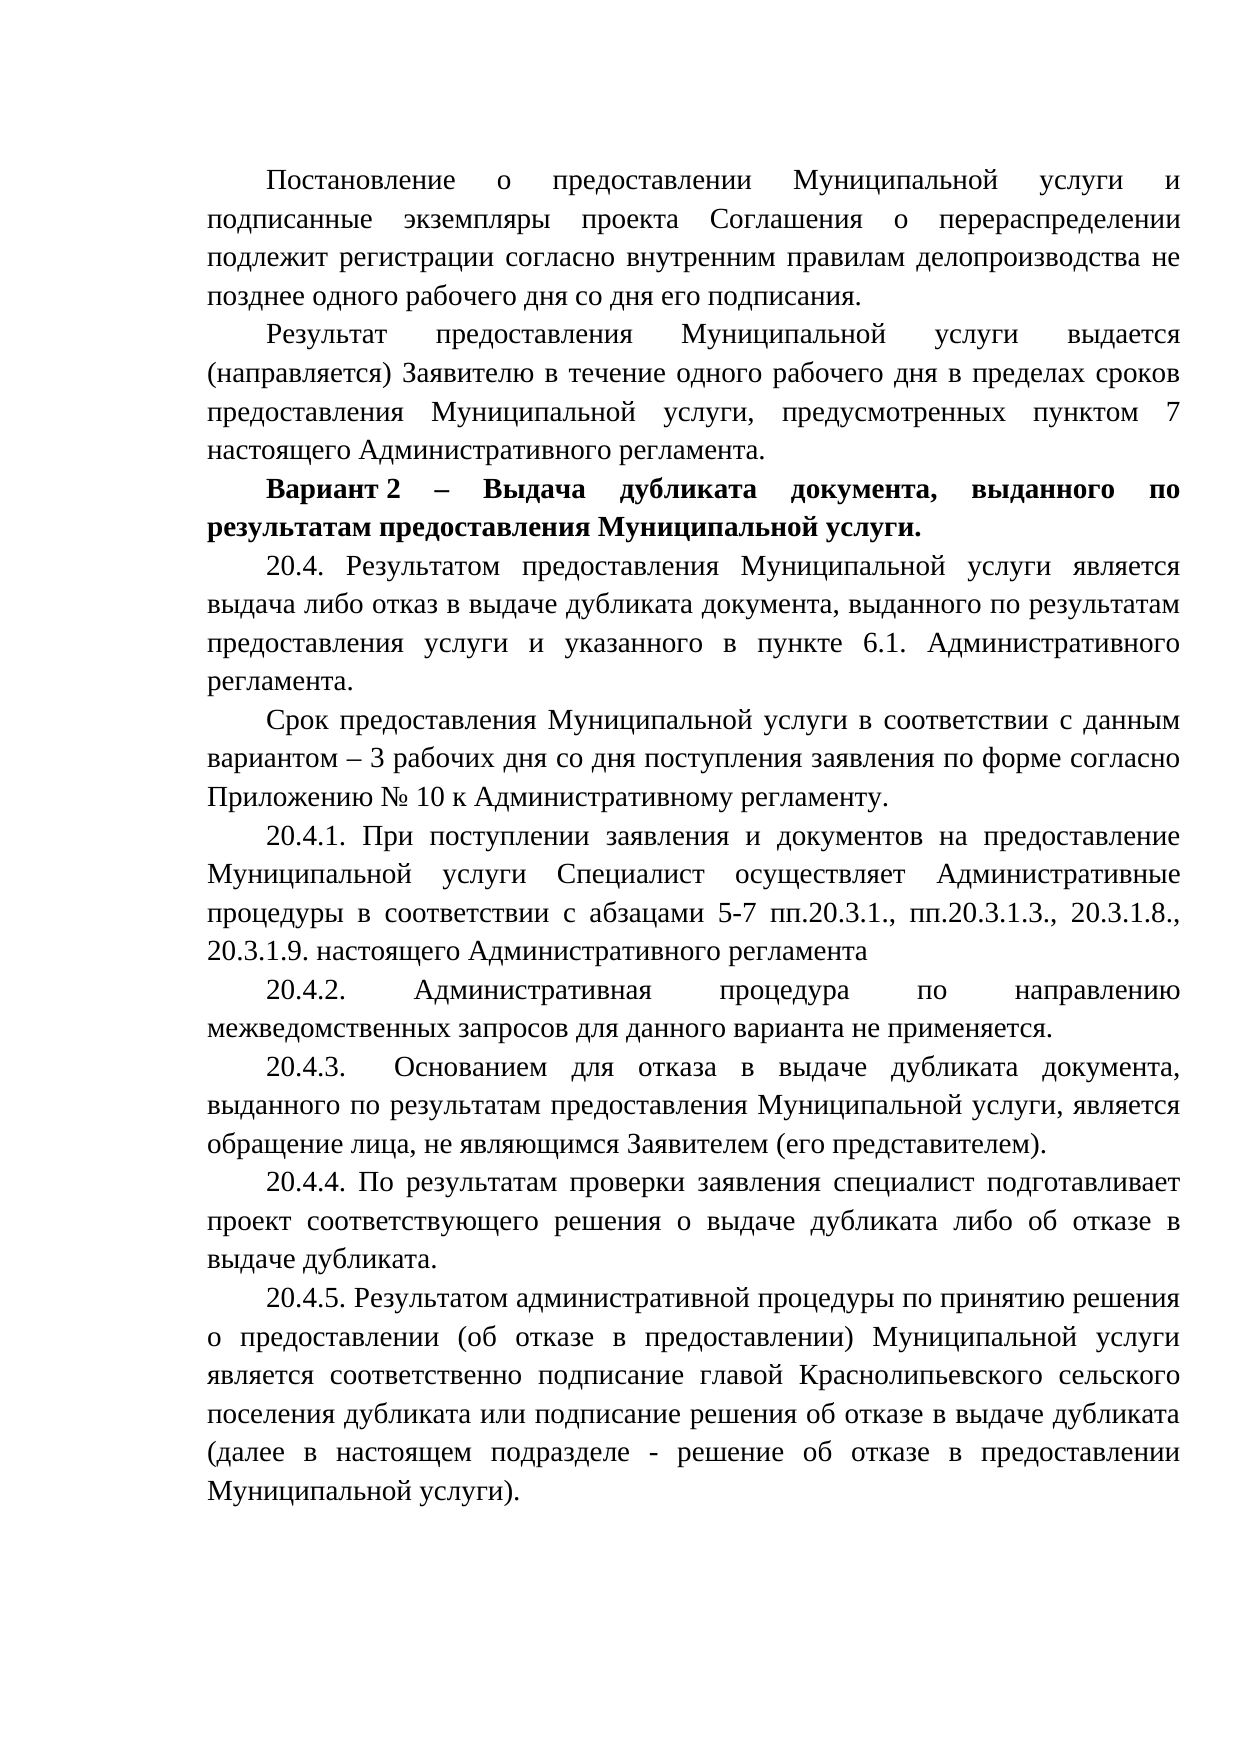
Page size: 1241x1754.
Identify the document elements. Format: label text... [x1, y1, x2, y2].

text Срок предоставления Муниципальной услуги в соответствии с данным вариантом – 3 рабочих дня со дня поступления заявления по форме согласно Приложению № 10 к Административному регламенту. [207, 702, 1181, 813]
text Результат предоставления Муниципальной услуги выдается (направляется) Заявителю в течение одного рабочего дня в пределах сроков предоставления Муниципальной услуги, предусмотренных пунктом 7 настоящего Административного регламента. [207, 317, 1181, 466]
text 20.4. Результатом предоставления Муниципальной услуги является выдача либо отказ в выдаче дубликата документа, выданного по результатам предоставления услуги и указанного в пункте 6.1. Административного регламента. [207, 548, 1181, 697]
list Вариант 2 – Выдача дубликата документа, выданного по результатам предоставления Муниципальной услуги. [207, 471, 1181, 543]
text 20.4.5. Результатом административной процедуры по принятию решения о предоставлении (об отказе в предоставлении) Муниципальной услуги является соответственно подписание главой Краснолипьевского сельского поселения дубликата или подписание решения об отказе в выдаче дубликата (далее в настоящем подразделе - решение об отказе в предоставлении Муниципальной услуги). [207, 1280, 1181, 1506]
text 20.4.1. При поступлении заявления и документов на предоставление Муниципальной услуги Специалист осуществляет Административные процедуры в соответствии с абзацами 5-7 пп.20.3.1., пп.20.3.1.3., 20.3.1.8., 20.3.1.9. настоящего Административного регламента [207, 818, 1181, 967]
text Постановление о предоставлении Муниципальной услуги и подписанные экземпляры проекта Соглашения о перераспределении подлежит регистрации согласно внутренним правилам делопроизводства не позднее одного рабочего дня со дня его подписания. [207, 162, 1181, 312]
text 20.4.3. Основанием для отказа в выдаче дубликата документа, выданного по результатам предоставления Муниципальной услуги, является обращение лица, не являющимся Заявителем (его представителем). [207, 1049, 1181, 1159]
text 20.4.4. По результатам проверки заявления специалист подготавливает проект соответствующего решения о выдаче дубликата либо об отказе в выдаче дубликата. [207, 1164, 1181, 1275]
text 20.4.2. Административная процедура по направлению межведомственных запросов для данного варианта не применяется. [207, 972, 1181, 1044]
